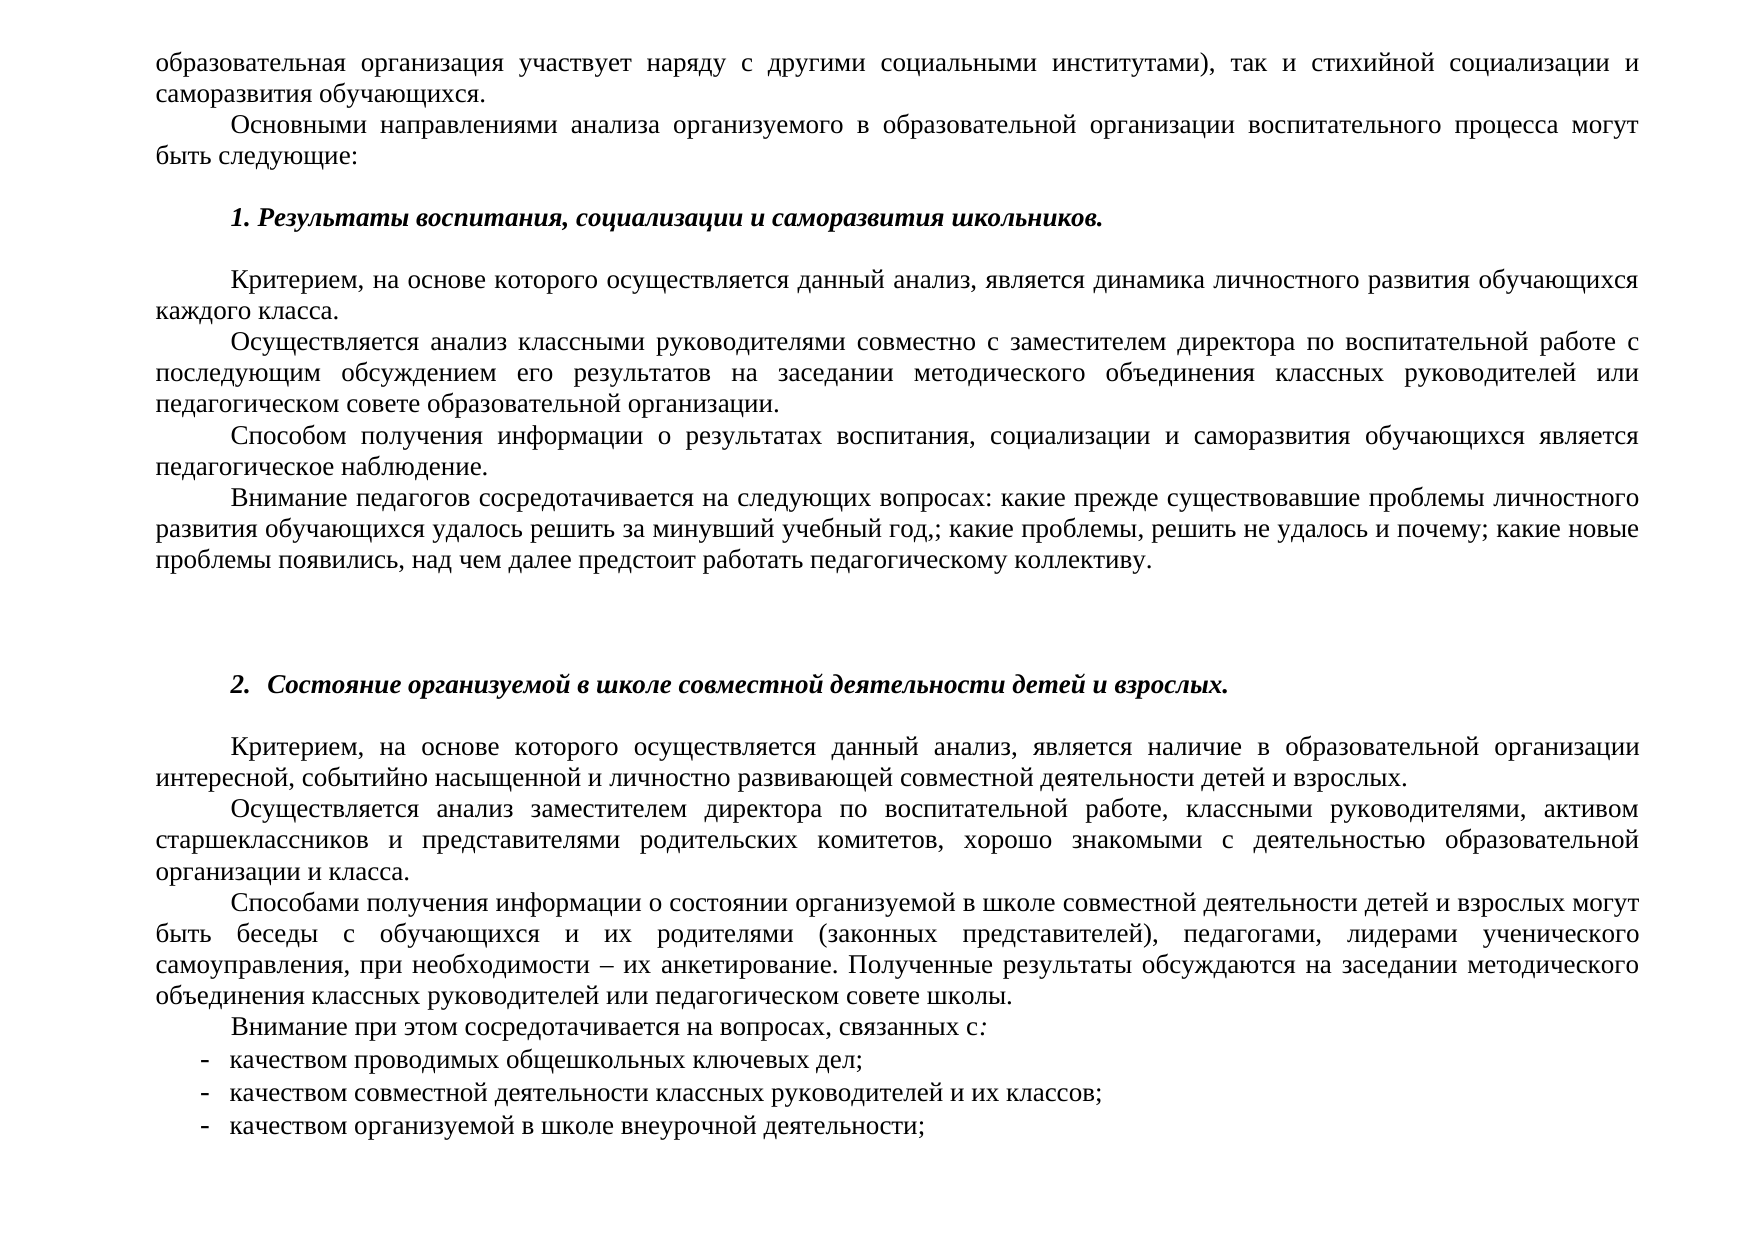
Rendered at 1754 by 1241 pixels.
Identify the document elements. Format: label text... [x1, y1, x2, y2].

text Основными направлениями анализа организуемого в образовательной организации воспитательного процесса могут быть следующие: [155, 108, 1641, 170]
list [155, 46, 1642, 108]
text Критерием, на основе которого осуществляется данный анализ, является наличие в образовательной организации интересной, событийно насыщенной и личностно развивающей совместной деятельности детей и взрослых. [155, 730, 1641, 792]
subtitle Состояние организуемой в школе совместной деятельности детей и взрослых. [155, 668, 1641, 699]
text Способом получения информации о результатах воспитания, социализации и саморазвития обучающихся является педагогическое наблюдение. [155, 419, 1641, 481]
text Критерием, на основе которого осуществляется данный анализ, является динамика личностного развития обучающихся каждого класса. [155, 263, 1641, 325]
text Внимание при этом сосредотачивается на вопросах, связанных с: [231, 1011, 1664, 1042]
subtitle Результаты воспитания, социализации и саморазвития школьников. [230, 202, 1664, 232]
text Внимание педагогов сосредотачивается на следующих вопросах: какие прежде существовавшие проблемы личностного развития обучающихся удалось решить за минувший учебный год,; какие проблемы, решить не удалось и почему; какие новые проблемы появились, над чем далее предстоит работать педагогическому коллективу. [155, 481, 1641, 574]
text Осуществляется анализ классными руководителями совместно с заместителем директора по воспитательной работе с последующим обсуждением его результатов на заседании методического объединения классных руководителей или педагогическом совете образовательной организации. [155, 325, 1641, 419]
list качеством совместной деятельности классных руководителей и их классов; [200, 1075, 1664, 1108]
list качеством проводимых общешкольных ключевых дел; [200, 1042, 1664, 1075]
text Осуществляется анализ заместителем директора по воспитательной работе, классными руководителями, активом старшеклассников и представителями родительских комитетов, хорошо знакомыми с деятельностью образовательной организации и класса. [155, 792, 1641, 886]
list качеством организуемой в школе внеурочной деятельности; [200, 1108, 1664, 1141]
text Способами получения информации о состоянии организуемой в школе совместной деятельности детей и взрослых могут быть беседы с обучающихся и их родителями (законных представителей), педагогами, лидерами ученического самоуправления, при необходимости – их анкетирование. Полученные результаты обсуждаются на заседании методического объединения классных руководителей или педагогическом совете школы. [155, 886, 1641, 1011]
